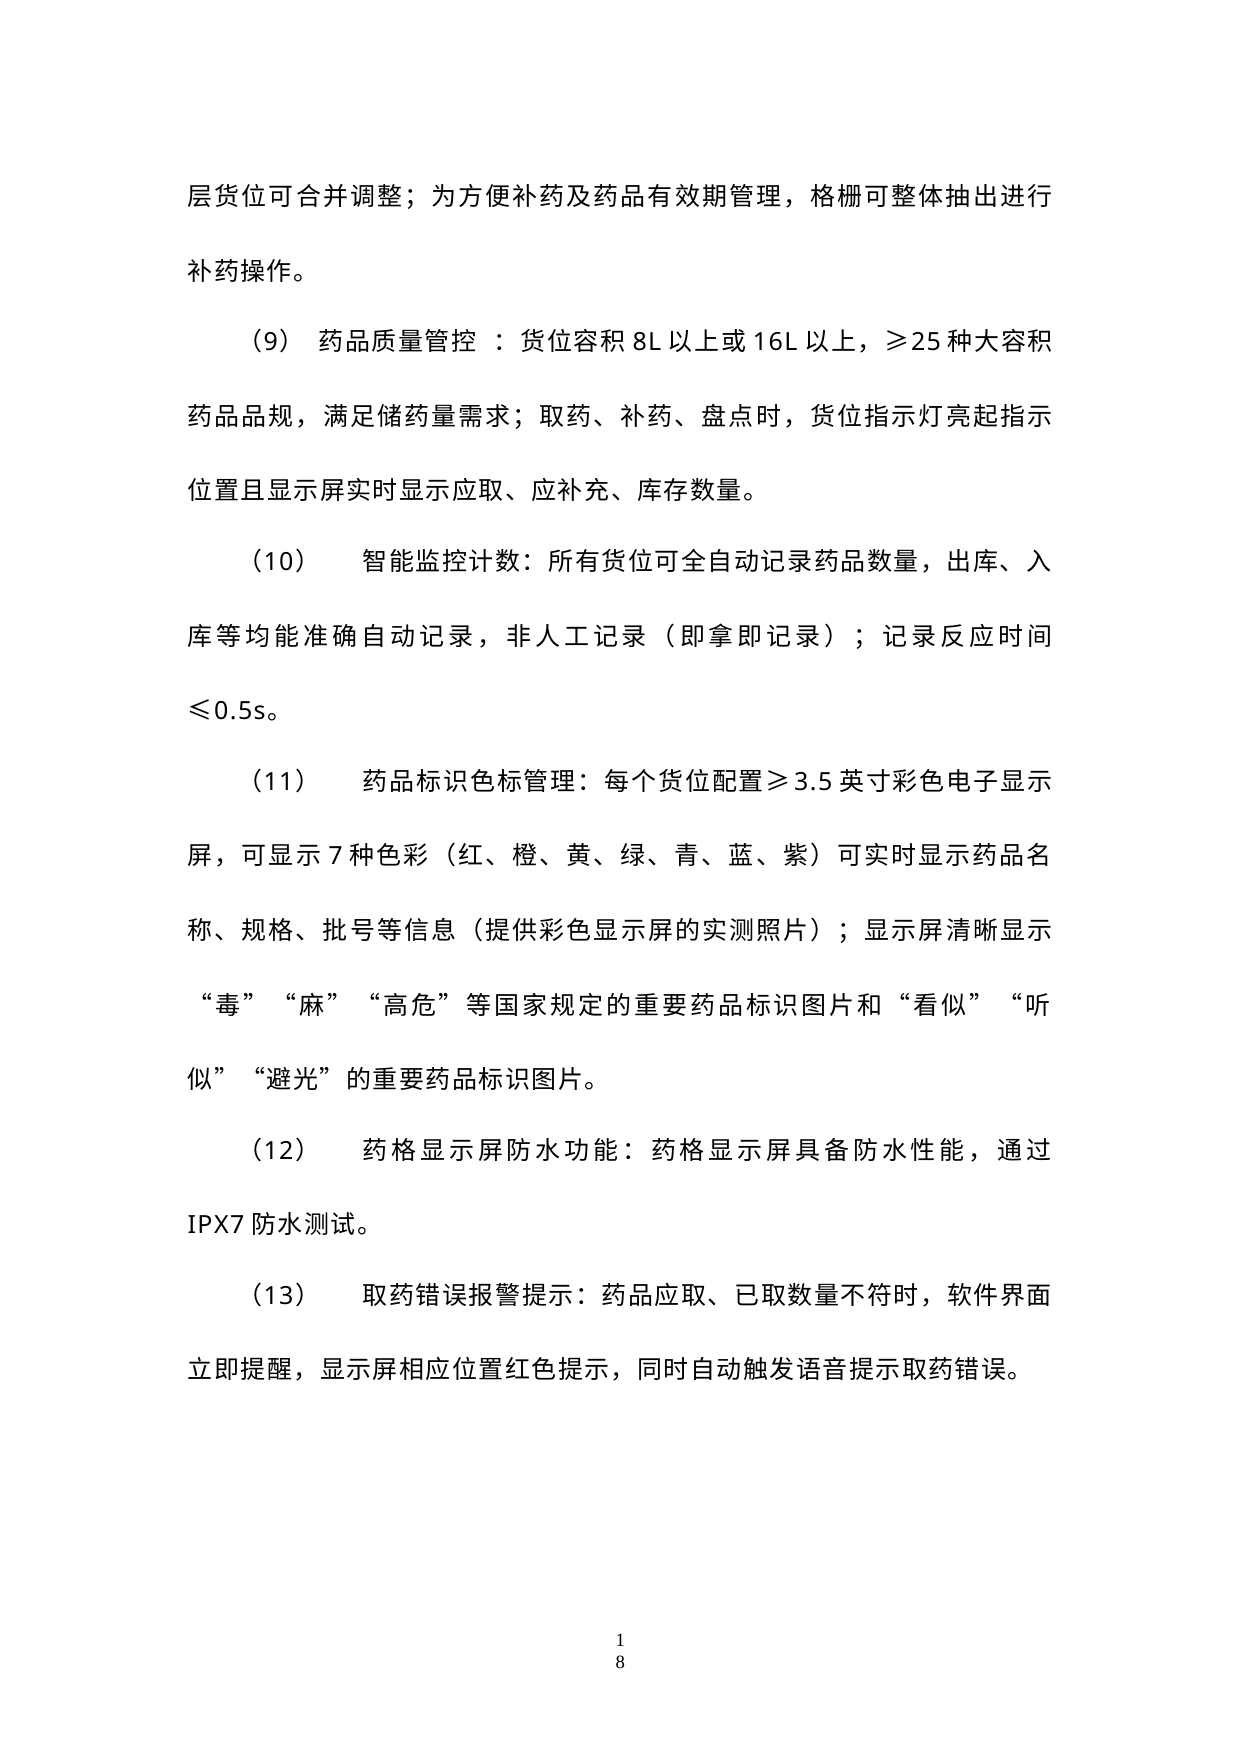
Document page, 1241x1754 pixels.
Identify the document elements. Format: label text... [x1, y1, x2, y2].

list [187, 162, 1053, 302]
list 药品质量管控 ：货位容积8L以上或16L以上，≥25种大容积药品品规，满足储药量需求；取药、补药、盘点时，货位指示灯亮起指示位置且显示屏实时显示应取、应补充、库存数量。 [187, 307, 1053, 521]
list 药格显示屏防水功能：药格显示屏具备防水性能，通过IPX7防水测试。 [187, 1116, 1053, 1256]
list 智能监控计数：所有货位可全自动记录药品数量，出库、入库等均能准确自动记录，非人工记录（即拿即记录）；记录反应时间≤0.5s。 [187, 527, 1053, 741]
list 取药错误报警提示：药品应取、已取数量不符时，软件界面立即提醒，显示屏相应位置红色提示，同时自动触发语音提示取药错误。 [187, 1261, 1053, 1401]
list 药品标识色标管理：每个货位配置≥3.5英寸彩色电子显示屏，可显示7种色彩（红、橙、黄、绿、青、蓝、紫）可实时显示药品名称、规格、批号等信息（提供彩色显示屏的实测照片）；显示屏清晰显示“毒”“麻”“高危”等国家规定的重要药品标识图片和“看似”“听似”“避光”的重要药品标识图片。 [187, 747, 1053, 1110]
